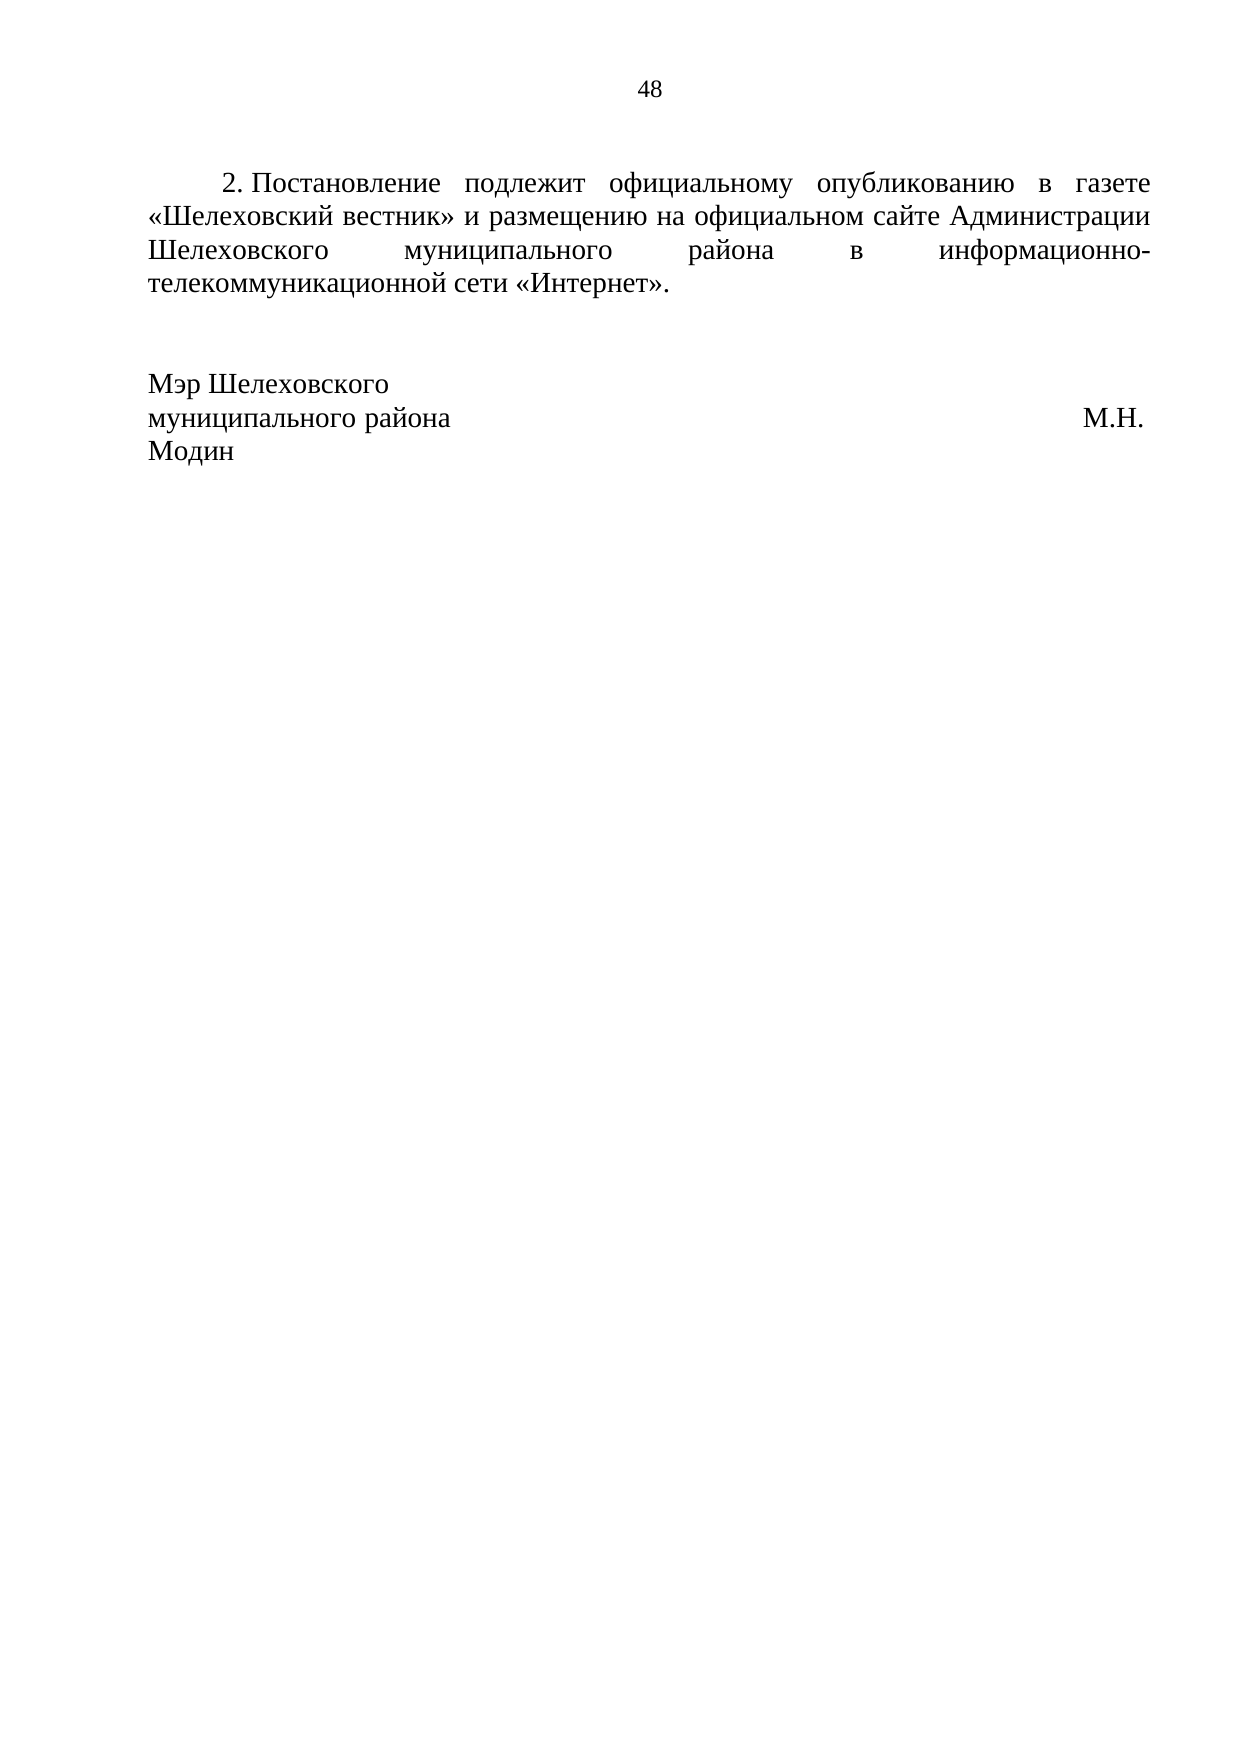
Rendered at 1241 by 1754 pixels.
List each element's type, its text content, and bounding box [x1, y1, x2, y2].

text муниципального района М.Н. Модин [148, 400, 1152, 467]
list Постановление подлежит официальному опубликованию в газете «Шелеховский вестник» и размещению на официальном сайте Администрации Шелеховского муниципального района в информационно-телекоммуникационной сети «Интернет». [148, 165, 1152, 299]
text Мэр Шелеховского [148, 366, 1152, 400]
